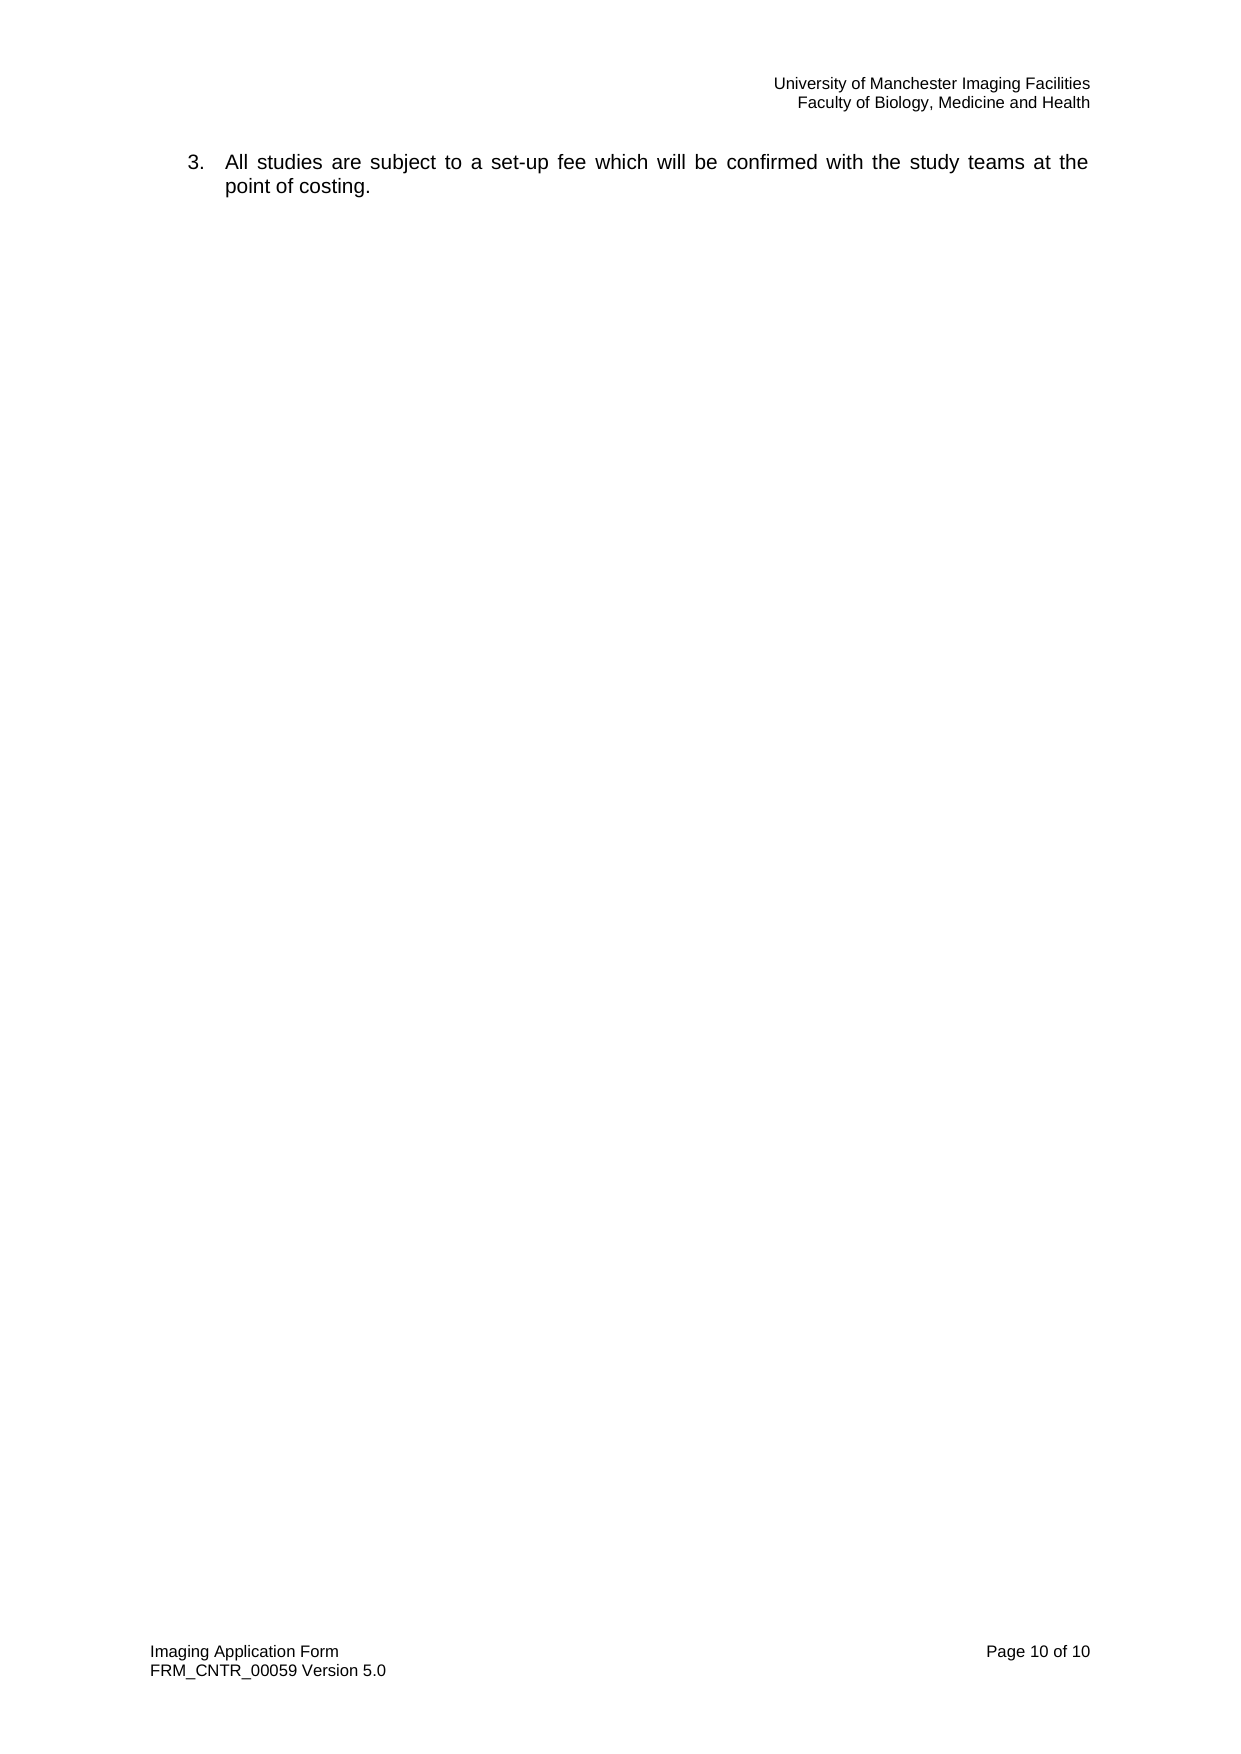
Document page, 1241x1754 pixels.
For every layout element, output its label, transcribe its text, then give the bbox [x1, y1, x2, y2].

list All studies are subject to a set-up fee which will be confirmed with the study teams at the point of costing. [187, 150, 1090, 198]
